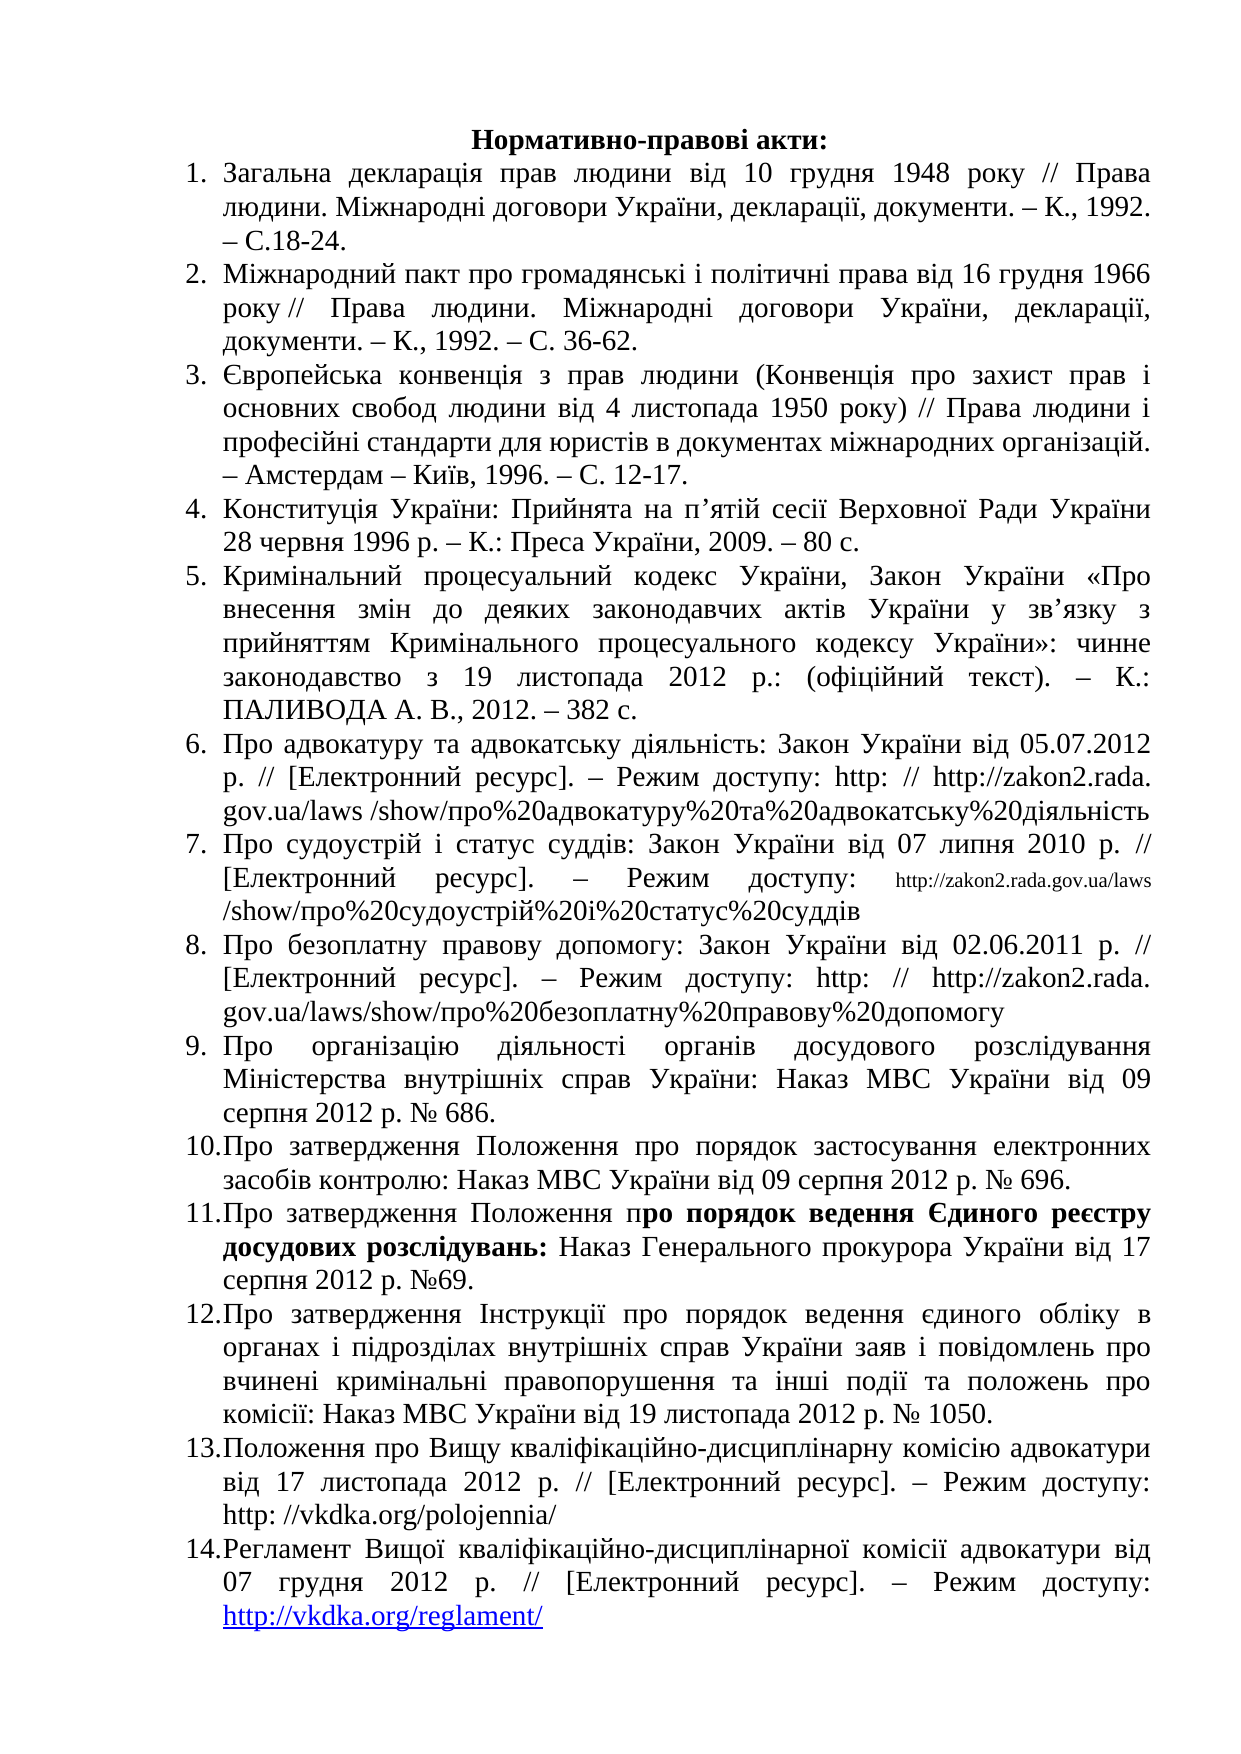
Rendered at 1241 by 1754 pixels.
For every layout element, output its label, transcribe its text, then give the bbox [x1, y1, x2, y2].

list Конституція України: Прийнята на п’ятій сесії Верховної Ради України 28 червня 1996 р. – К.: Преса України, 2009. – 80 с. [185, 491, 1152, 558]
list Положення про Вищу кваліфікаційно-дисциплінарну комісію адвокатури від 17 листопада 2012 р. // [Електронний ресурс]. – Режим доступу: http: //vkdka.org/polojennia/ [185, 1430, 1152, 1531]
list Про затвердження Положення про порядок застосування електронних засобів контролю: Наказ МВС України від 09 серпня 2012 р. № 696. [185, 1128, 1152, 1195]
list Про затвердження Положення про порядок ведення Єдиного реєстру досудових розслідувань: Наказ Генерального прокурора України від 17 серпня 2012 р. №69. [185, 1195, 1152, 1296]
list Про затвердження Інструкції про порядок ведення єдиного обліку в органах і підрозділах внутрішніх справ України заяв і повідомлень про вчинені кримінальні правопорушення та інші події та положень про комісії: Наказ МВС України від 19 листопада 2012 р. № 1050. [185, 1296, 1152, 1430]
list Європейська конвенція з прав людини (Конвенція про захист прав і основних свобод людини від 4 листопада 1950 року) // Права людини і професійні стандарти для юристів в документах міжнародних організацій. – Амстердам – Київ, 1996. – С. 12-17. [185, 357, 1152, 491]
list Міжнародний пакт про громадянські i політичні права від 16 грудня 1966 року // Права людини. Міжнародні договори України, декларації, документи. – К., 1992. – С. 36-62. [185, 256, 1152, 357]
list Про судоустрій і статус суддів: Закон України від 07 липня 2010 р. // [Електронний ресурс]. – Режим доступу: http://zakon2.rada.gov.ua/laws /show/про%20судоустрій%20і%20статус%20суддів [185, 826, 1152, 927]
list Регламент Вищої кваліфікаційно-дисциплінарної комісії адвокатури від 07 грудня 2012 р. // [Електронний ресурс]. – Режим доступу: http://vkdka.org/reglament/ [185, 1531, 1152, 1631]
list Кримінальний процесуальний кодекс України, Закон України «Про внесення змін до деяких законодавчих актів України у зв’язку з прийняттям Кримінального процесуального кодексу України»: чинне законодавство з 19 листопада 2012 р.: (офіційний текст). – К.: ПАЛИВОДА А. В., 2012. – 382 с. [185, 558, 1152, 726]
list Про адвокатуру та адвокатську діяльність: Закон України від 05.07.2012 р. // [Електронний ресурс]. – Режим доступу: http: // http://zakon2.rada. gov.ua/laws /show/про%20адвокатуру%20та%20адвокатську%20діяльність [185, 726, 1152, 826]
list Про безоплатну правову допомогу: Закон України від 02.06.2011 р. // [Електронний ресурс]. – Режим доступу: http: // http://zakon2.rada. gov.ua/laws/show/про%20безоплатну%20правову%20допомогу [185, 927, 1152, 1028]
list Загальна декларація прав людини від 10 грудня 1948 року // Права людини. Міжнародні договори України, декларації, документи. – К., 1992. – С.18-24. [185, 156, 1152, 256]
list Про організацію діяльності органів досудового розслідування Міністерства внутрішніх справ України: Наказ МВС України від 09 серпня 2012 р. № 686. [185, 1028, 1152, 1128]
list Нормативно-правові акти: [148, 122, 1152, 156]
